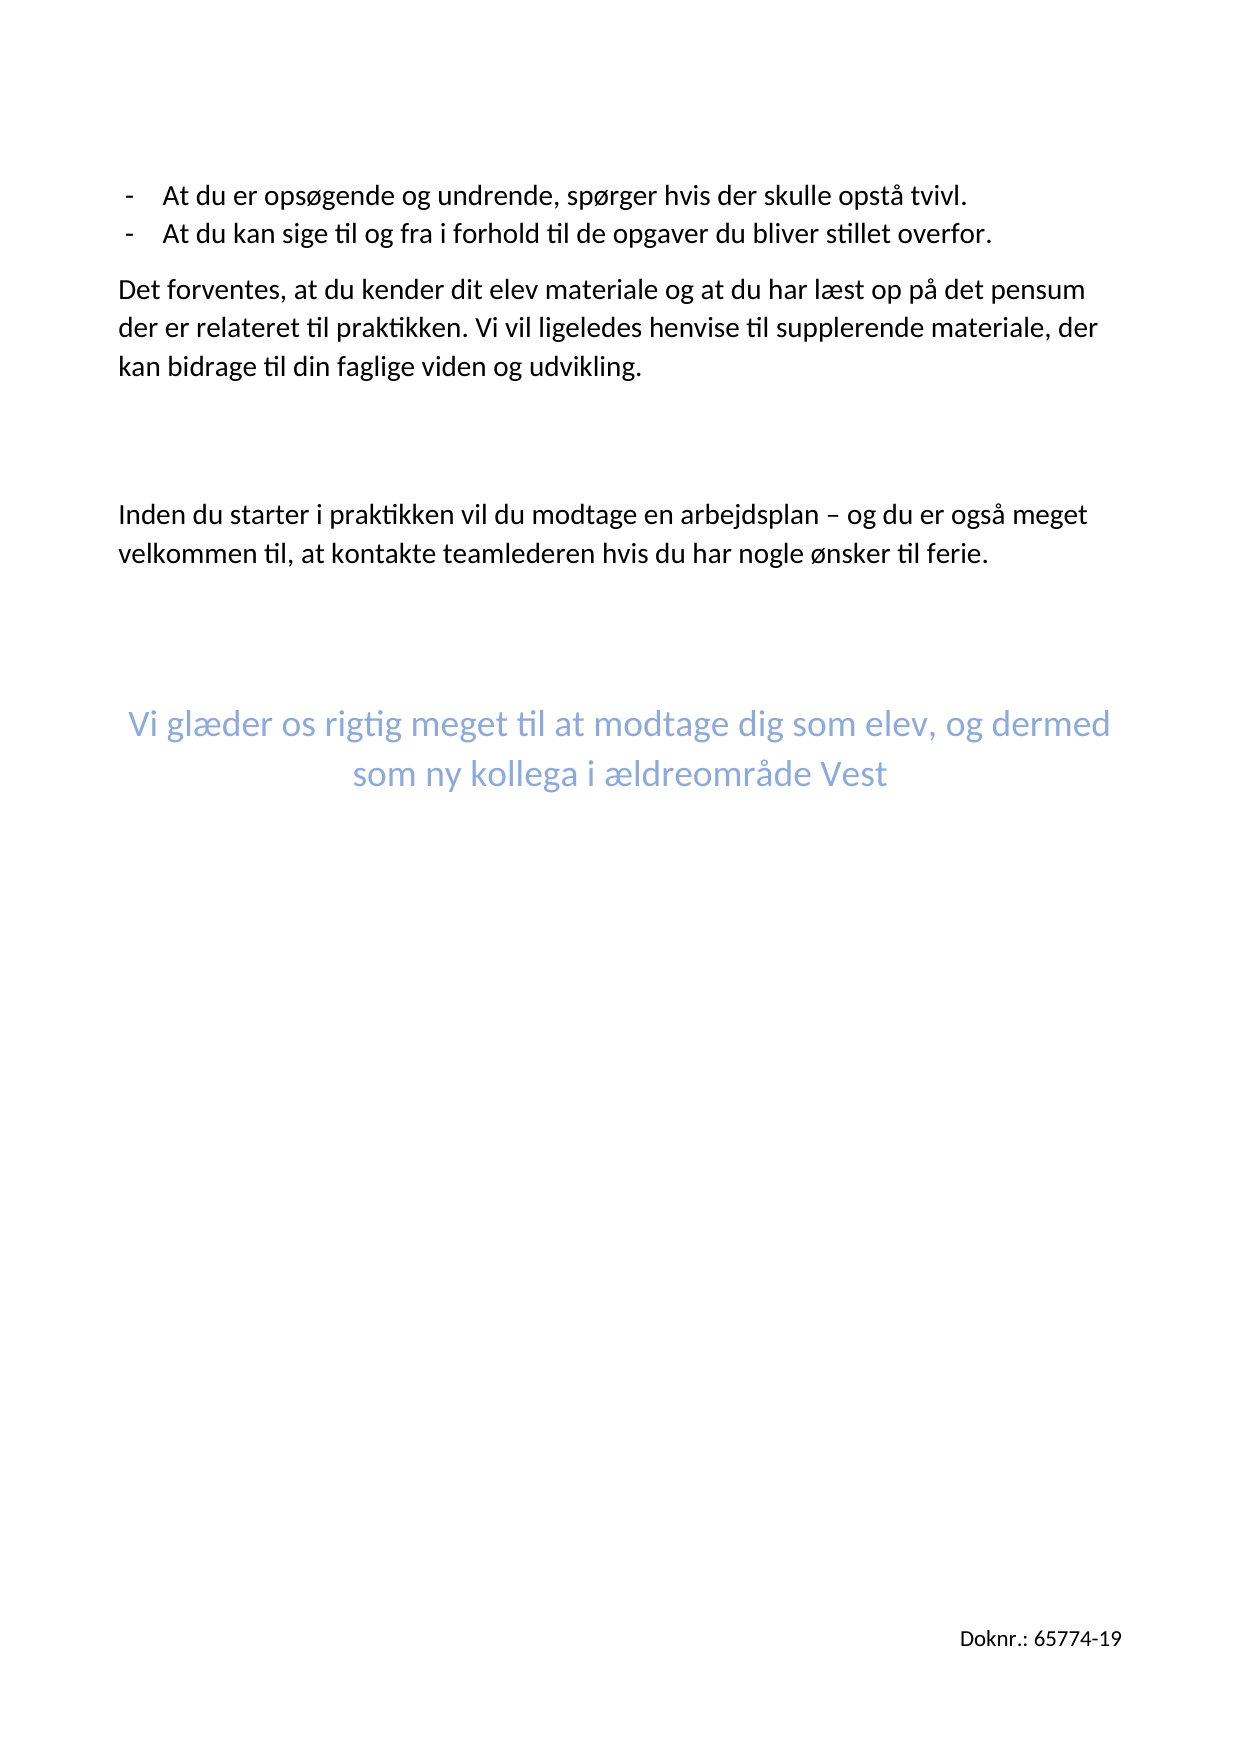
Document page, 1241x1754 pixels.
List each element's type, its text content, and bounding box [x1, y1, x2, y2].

text Vi glæder os rigtig meget til at modtage dig som elev, og dermed som ny kollega i ældreområde Vest [118, 700, 1122, 795]
list At du er opsøgende og undrende, spørger hvis der skulle opstå tvivl. [125, 177, 1122, 213]
list At du kan sige til og fra i forhold til de opgaver du bliver stillet overfor. [125, 216, 1122, 251]
text Inden du starter i praktikken vil du modtage en arbejdsplan – og du er også meget velkommen til, at kontakte teamlederen hvis du har nogle ønsker til ferie. [118, 496, 1122, 570]
text Det forventes, at du kender dit elev materiale og at du har læst op på det pensum der er relateret til praktikken. Vi vil ligeledes henvise til supplerende materiale, der kan bidrage til din faglige viden og udvikling. [118, 271, 1122, 383]
